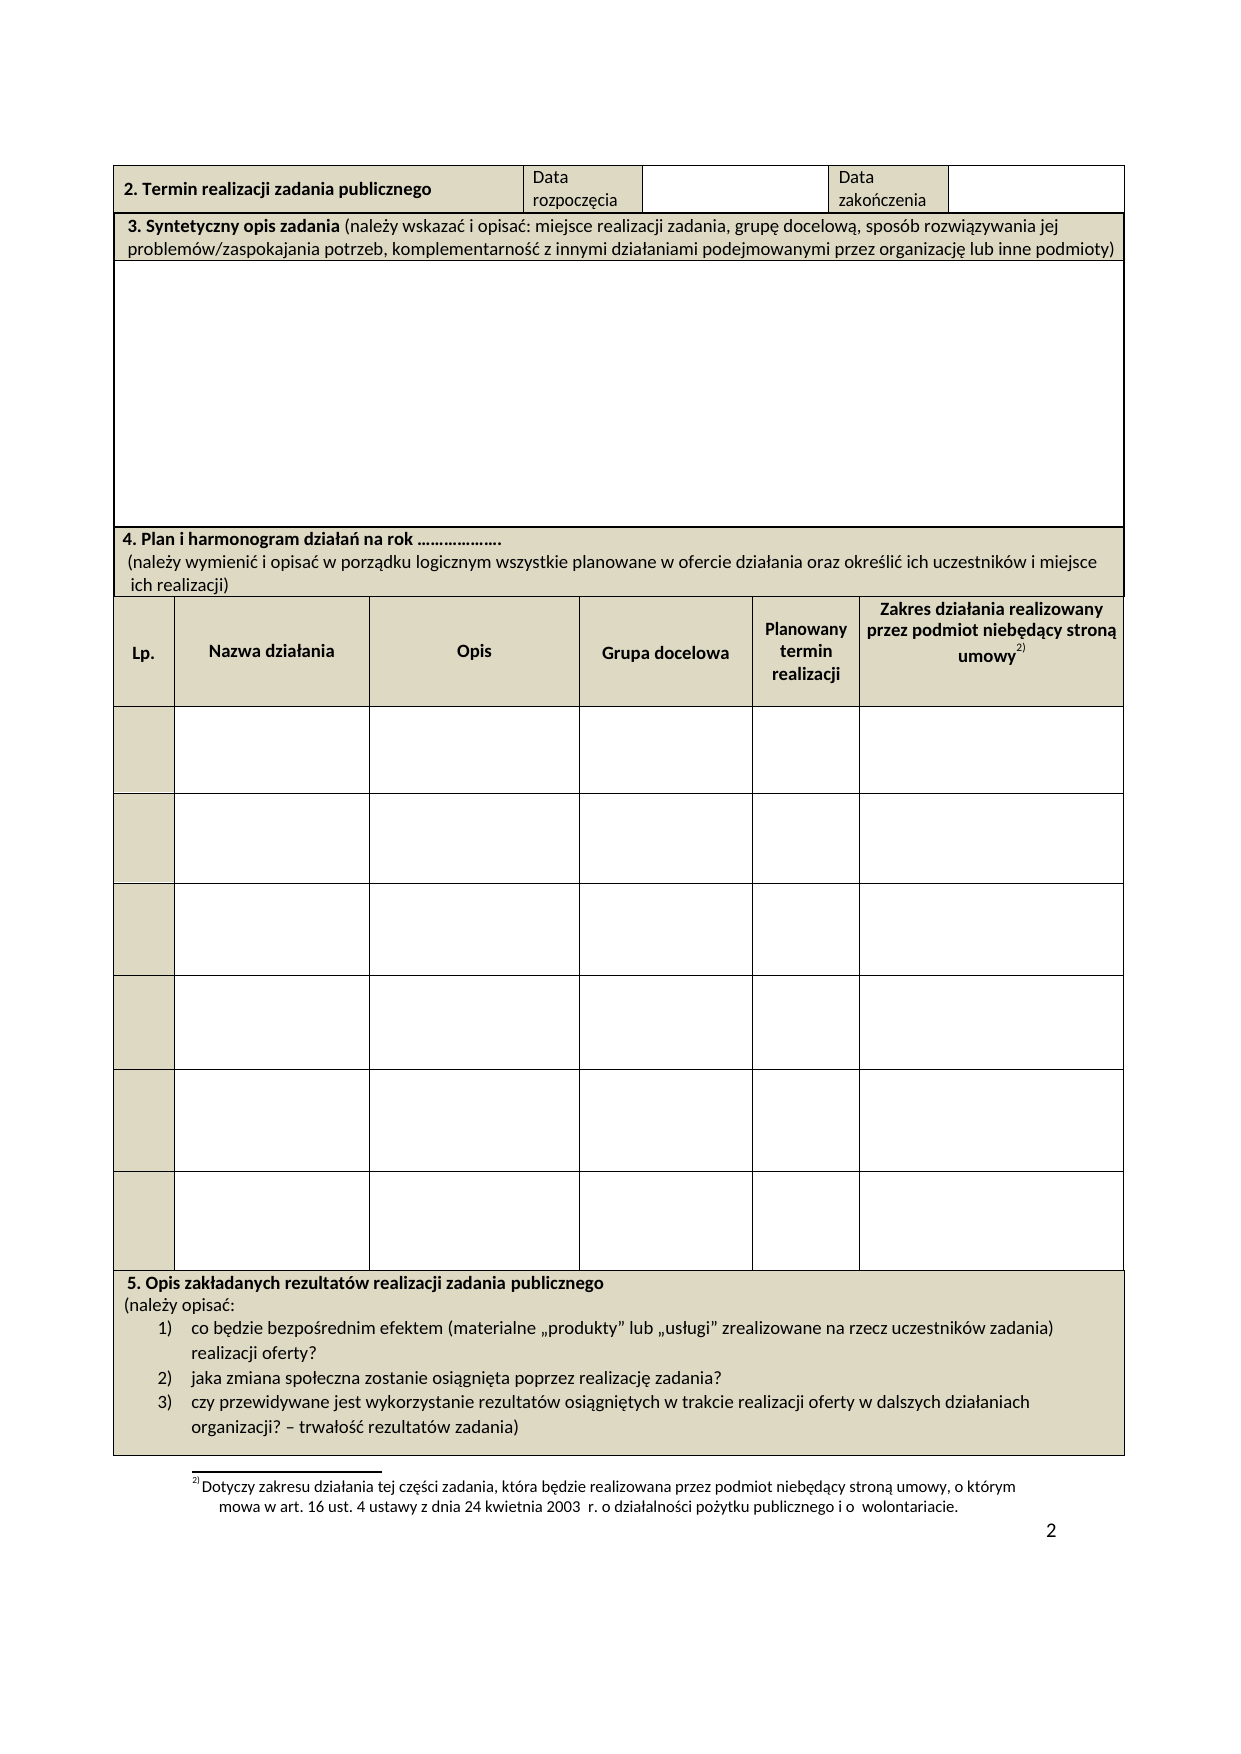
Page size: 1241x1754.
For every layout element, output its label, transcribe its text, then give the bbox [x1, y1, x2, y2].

table_cell Zakres działania realizowany przez podmiot niebędący stroną umowy2) [860, 597, 1123, 706]
table_cell [115, 261, 1123, 526]
table_cell Opis zakładanych rezultatów realizacji zadania publicznego (należy opisać: co będzie bezpośrednim efektem (materialne „produkty” lub „usługi” zrealizowane na rzecz uczestników zadania) realizacji oferty? jaka zmiana społeczna zostanie osiągnięta poprzez realizację zadania? czy przewidywane jest wykorzystanie rezultatów osiągniętych w trakcie realizacji oferty w dalszych działaniach organizacji? – trwałość rezultatów zadania) [114, 1271, 1124, 1455]
table_cell 3. Syntetyczny opis zadania (należy wskazać i opisać: miejsce realizacji zadania, grupę docelową, sposób rozwiązywania jej problemów/zaspokajania potrzeb, komplementarność z innymi działaniami podejmowanymi przez organizację lub inne podmioty) [115, 214, 1123, 260]
table_cell [753, 884, 859, 975]
table_cell 4. Plan i harmonogram działań na rok ………………. (należy wymienić i opisać w porządku logicznym wszystkie planowane w ofercie działania oraz określić ich uczestników i miejsce ich realizacji) [115, 528, 1123, 596]
table_cell Opis [370, 597, 579, 706]
table_cell [753, 794, 859, 882]
table_cell [753, 976, 859, 1069]
table_cell [580, 794, 752, 882]
table_cell [175, 794, 369, 882]
table_cell [370, 1172, 579, 1270]
table_cell Lp. [114, 597, 174, 706]
table_cell [860, 884, 1123, 975]
table_cell [370, 884, 579, 975]
table_header [643, 166, 828, 212]
table_cell [860, 794, 1123, 882]
table_cell [370, 794, 579, 882]
table_cell [580, 707, 752, 792]
table_cell [370, 1070, 579, 1171]
table_cell [175, 1070, 369, 1171]
table_cell [175, 884, 369, 975]
table_cell [114, 1070, 174, 1171]
table_cell [114, 707, 174, 792]
table_cell [860, 1172, 1123, 1270]
table_cell [580, 884, 752, 975]
table_header 2. Termin realizacji zadania publicznego [114, 166, 523, 212]
table_cell [753, 1070, 859, 1171]
text 2) Dotyczy zakresu działania tej części zadania, która będzie realizowana przez podmiot niebędący stroną umowy, o którym mowa w art. 16 ust. 4 ustawy z dnia 24 kwietnia 2003 r. o działalności pożytku publicznego i o wolontariacie. [192, 1474, 1056, 1517]
table_cell [753, 707, 859, 792]
table_cell [175, 1172, 369, 1270]
table_cell [580, 1172, 752, 1270]
table_header Data zakończenia [829, 166, 948, 212]
table_cell [860, 976, 1123, 1069]
table_cell [175, 976, 369, 1069]
table_cell [114, 976, 174, 1069]
table_header Data rozpoczęcia [524, 166, 642, 212]
table_cell [860, 1070, 1123, 1171]
table_cell [753, 1172, 859, 1270]
table_cell [114, 884, 174, 975]
table_cell Planowany termin realizacji [753, 597, 859, 706]
table_cell [370, 707, 579, 792]
table_cell [860, 707, 1123, 792]
table_header [949, 166, 1124, 212]
table_cell [175, 707, 369, 792]
table_cell [580, 1070, 752, 1171]
table_cell Nazwa działania [175, 597, 369, 706]
table_cell [114, 794, 174, 882]
subtitle 2 [94, 1517, 1056, 1542]
table_cell [370, 976, 579, 1069]
table_cell [114, 1172, 174, 1270]
table_cell [580, 976, 752, 1069]
table_cell Grupa docelowa [580, 597, 752, 706]
